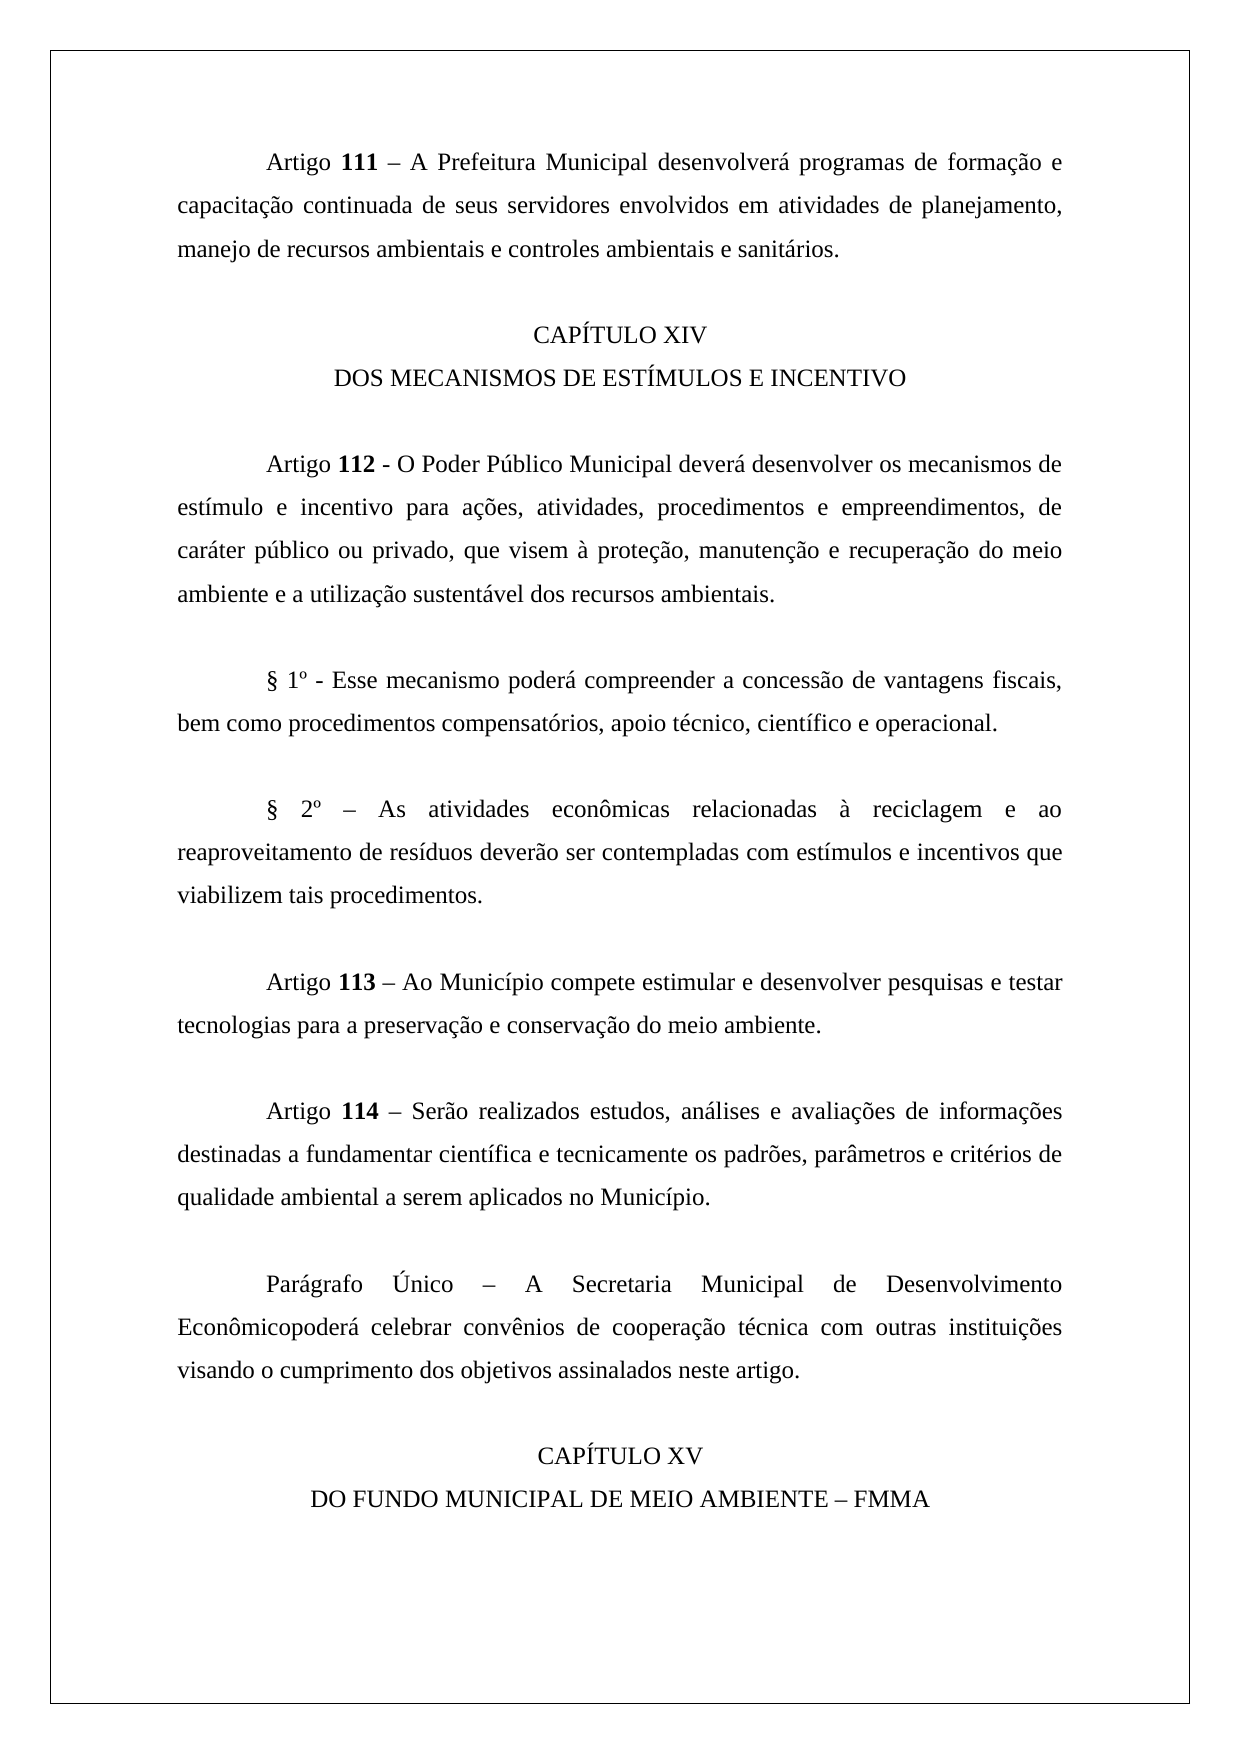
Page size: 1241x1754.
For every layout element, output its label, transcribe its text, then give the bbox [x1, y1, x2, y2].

text Artigo 114 – Serão realizados estudos, análises e avaliações de informações destinadas a fundamentar científica e tecnicamente os padrões, parâmetros e critérios de qualidade ambiental a serem aplicados no Município. [177, 1096, 1063, 1211]
text DO FUNDO MUNICIPAL DE MEIO AMBIENTE – FMMA [177, 1484, 1063, 1513]
text Parágrafo Único – A Secretaria Municipal de Desenvolvimento Econômicopoderá celebrar convênios de cooperação técnica com outras instituições visando o cumprimento dos objetivos assinalados neste artigo. [177, 1269, 1063, 1384]
text DOS MECANISMOS DE ESTÍMULOS E INCENTIVO [177, 363, 1063, 392]
text § 1º - Esse mecanismo poderá compreender a concessão de vantagens fiscais, bem como procedimentos compensatórios, apoio técnico, científico e operacional. [177, 665, 1063, 737]
text Artigo 112 - O Poder Público Municipal deverá desenvolver os mecanismos de estímulo e incentivo para ações, atividades, procedimentos e empreendimentos, de caráter público ou privado, que visem à proteção, manutenção e recuperação do meio ambiente e a utilização sustentável dos recursos ambientais. [177, 449, 1063, 607]
text CAPÍTULO XV [177, 1441, 1063, 1470]
text § 2º – As atividades econômicas relacionadas à reciclagem e ao reaproveitamento de resíduos deverão ser contempladas com estímulos e incentivos que viabilizem tais procedimentos. [177, 794, 1063, 909]
text Artigo 111 – A Prefeitura Municipal desenvolverá programas de formação e capacitação continuada de seus servidores envolvidos em atividades de planejamento, manejo de recursos ambientais e controles ambientais e sanitários. [177, 147, 1063, 262]
text CAPÍTULO XIV [177, 320, 1063, 349]
text Artigo 113 – Ao Município compete estimular e desenvolver pesquisas e testar tecnologias para a preservação e conservação do meio ambiente. [177, 967, 1063, 1039]
